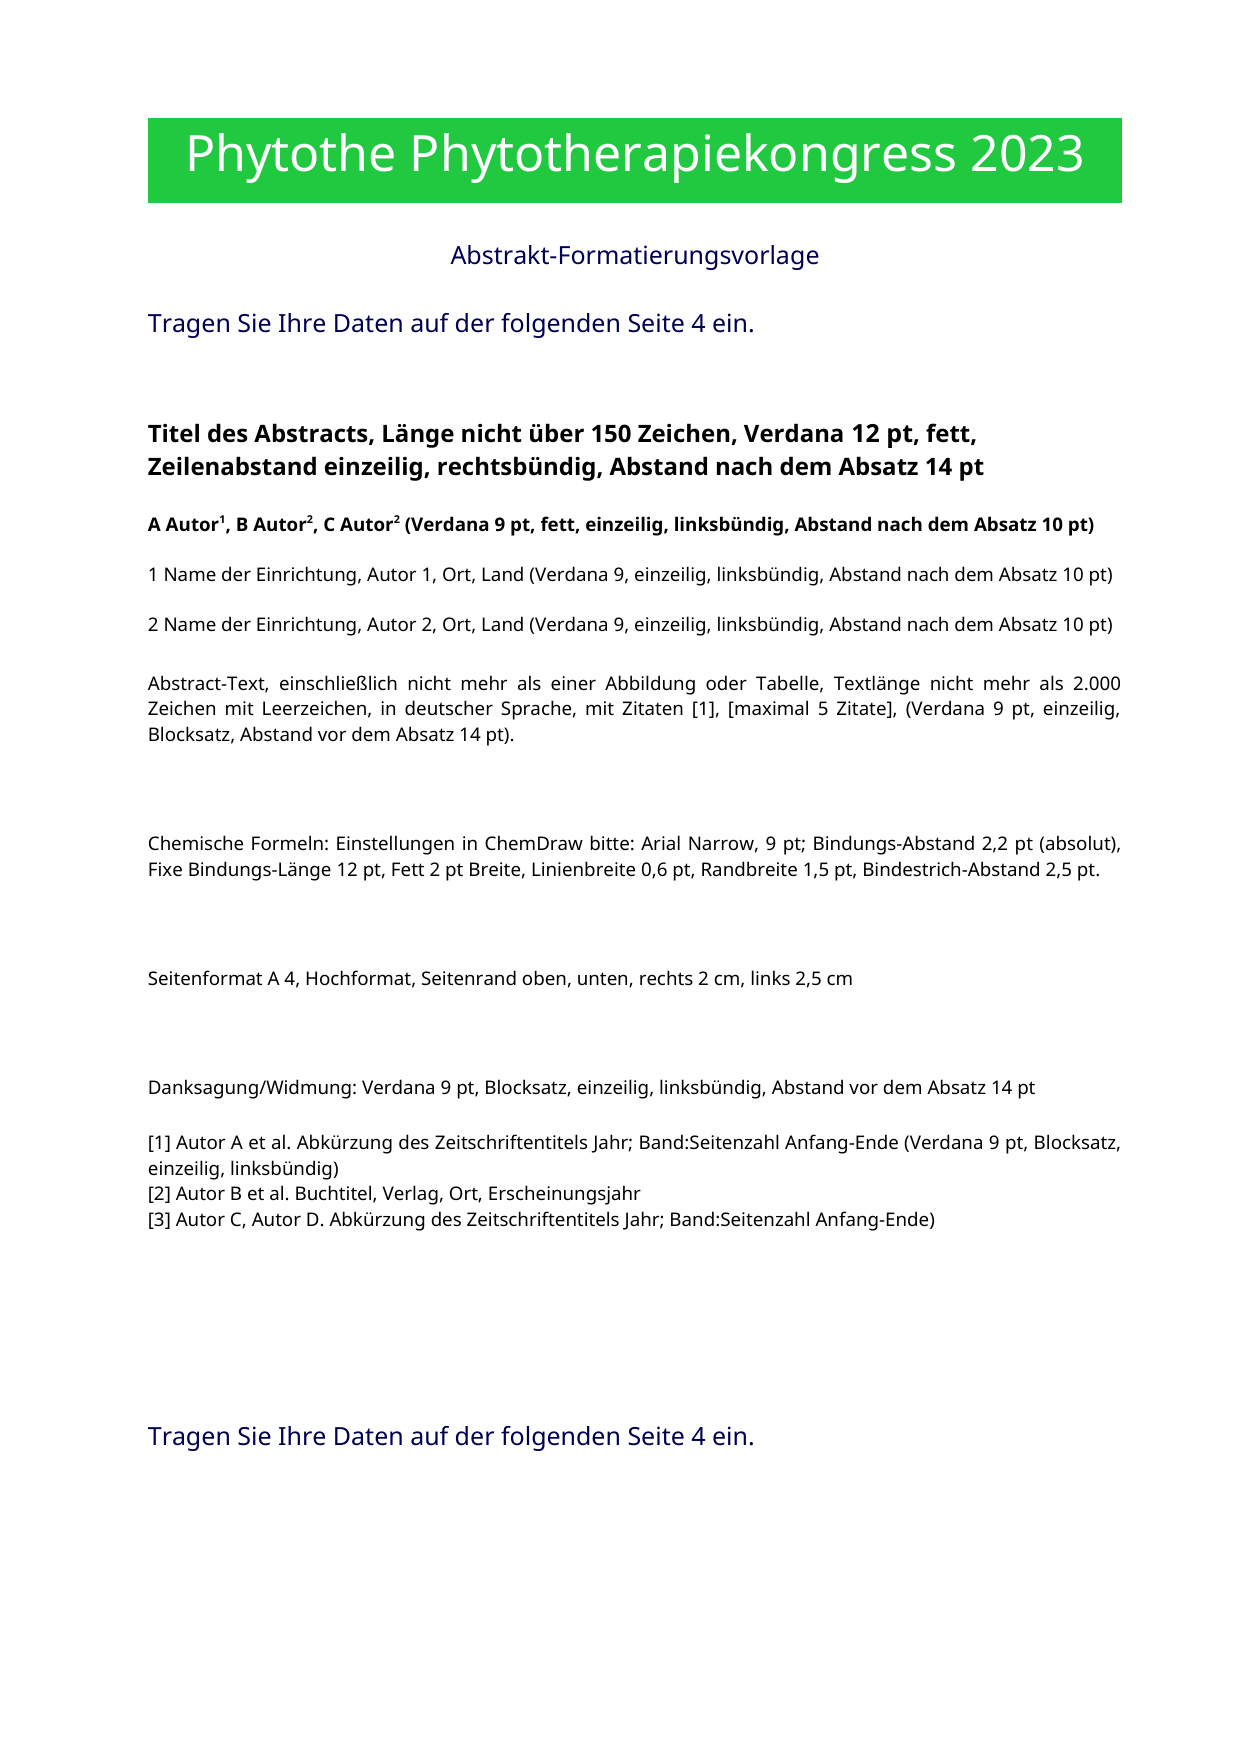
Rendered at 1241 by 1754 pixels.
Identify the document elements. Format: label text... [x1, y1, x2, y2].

text [2] Autor B et al. Buchtitel, Verlag, Ort, Erscheinungsjahr [148, 1180, 1122, 1206]
text Danksagung/Widmung: Verdana 9 pt, Blocksatz, einzeilig, linksbündig, Abstand vor dem Absatz 14 pt [148, 1075, 1122, 1100]
text 1 Name der Einrichtung, Autor 1, Ort, Land (Verdana 9, einzeilig, linksbündig, Abstand nach dem Absatz 10 pt) [148, 561, 1122, 587]
text Tragen Sie Ihre Daten auf der folgenden Seite 4 ein. [148, 1419, 1122, 1453]
text A Autor1, B Autor2, C Autor2 (Verdana 9 pt, fett, einzeilig, linksbündig, Abstand nach dem Absatz 10 pt) [148, 511, 1122, 537]
text Phytothe Phytotherapiekongress 2023 [148, 118, 1122, 186]
text [1] Autor A et al. Abkürzung des Zeitschriftentitels Jahr; Band:Seitenzahl Anfang-Ende (Verdana 9 pt, Blocksatz, einzeilig, linksbündig) [148, 1129, 1122, 1180]
text 2 Name der Einrichtung, Autor 2, Ort, Land (Verdana 9, einzeilig, linksbündig, Abstand nach dem Absatz 10 pt) [148, 612, 1122, 637]
text Abstract-Text, einschließlich nicht mehr als einer Abbildung oder Tabelle, Textlänge nicht mehr als 2.000 Zeichen mit Leerzeichen, in deutscher Sprache, mit Zitaten [1], [maximal 5 Zitate], (Verdana 9 pt, einzeilig, Blocksatz, Abstand vor dem Absatz 14 pt). [148, 670, 1122, 747]
subtitle Titel des Abstracts, Länge nicht über 150 Zeichen, Verdana 12 pt, fett, Zeilenabstand einzeilig, rechtsbündig, Abstand nach dem Absatz 14 pt [148, 416, 1122, 482]
text Seitenformat A 4, Hochformat, Seitenrand oben, unten, rechts 2 cm, links 2,5 cm [148, 965, 1122, 991]
text Chemische Formeln: Einstellungen in ChemDraw bitte: Arial Narrow, 9 pt; Bindungs-Abstand 2,2 pt (absolut), Fixe Bindungs-Länge 12 pt, Fett 2 pt Breite, Linienbreite 0,6 pt, Randbreite 1,5 pt, Bindestrich-Abstand 2,5 pt. [148, 830, 1122, 881]
text Tragen Sie Ihre Daten auf der folgenden Seite 4 ein. [148, 306, 1122, 339]
text [3] Autor C, Autor D. Abkürzung des Zeitschriftentitels Jahr; Band:Seitenzahl Anfang-Ende) [148, 1206, 1122, 1231]
text Abstrakt-Formatierungsvorlage [148, 237, 1122, 271]
